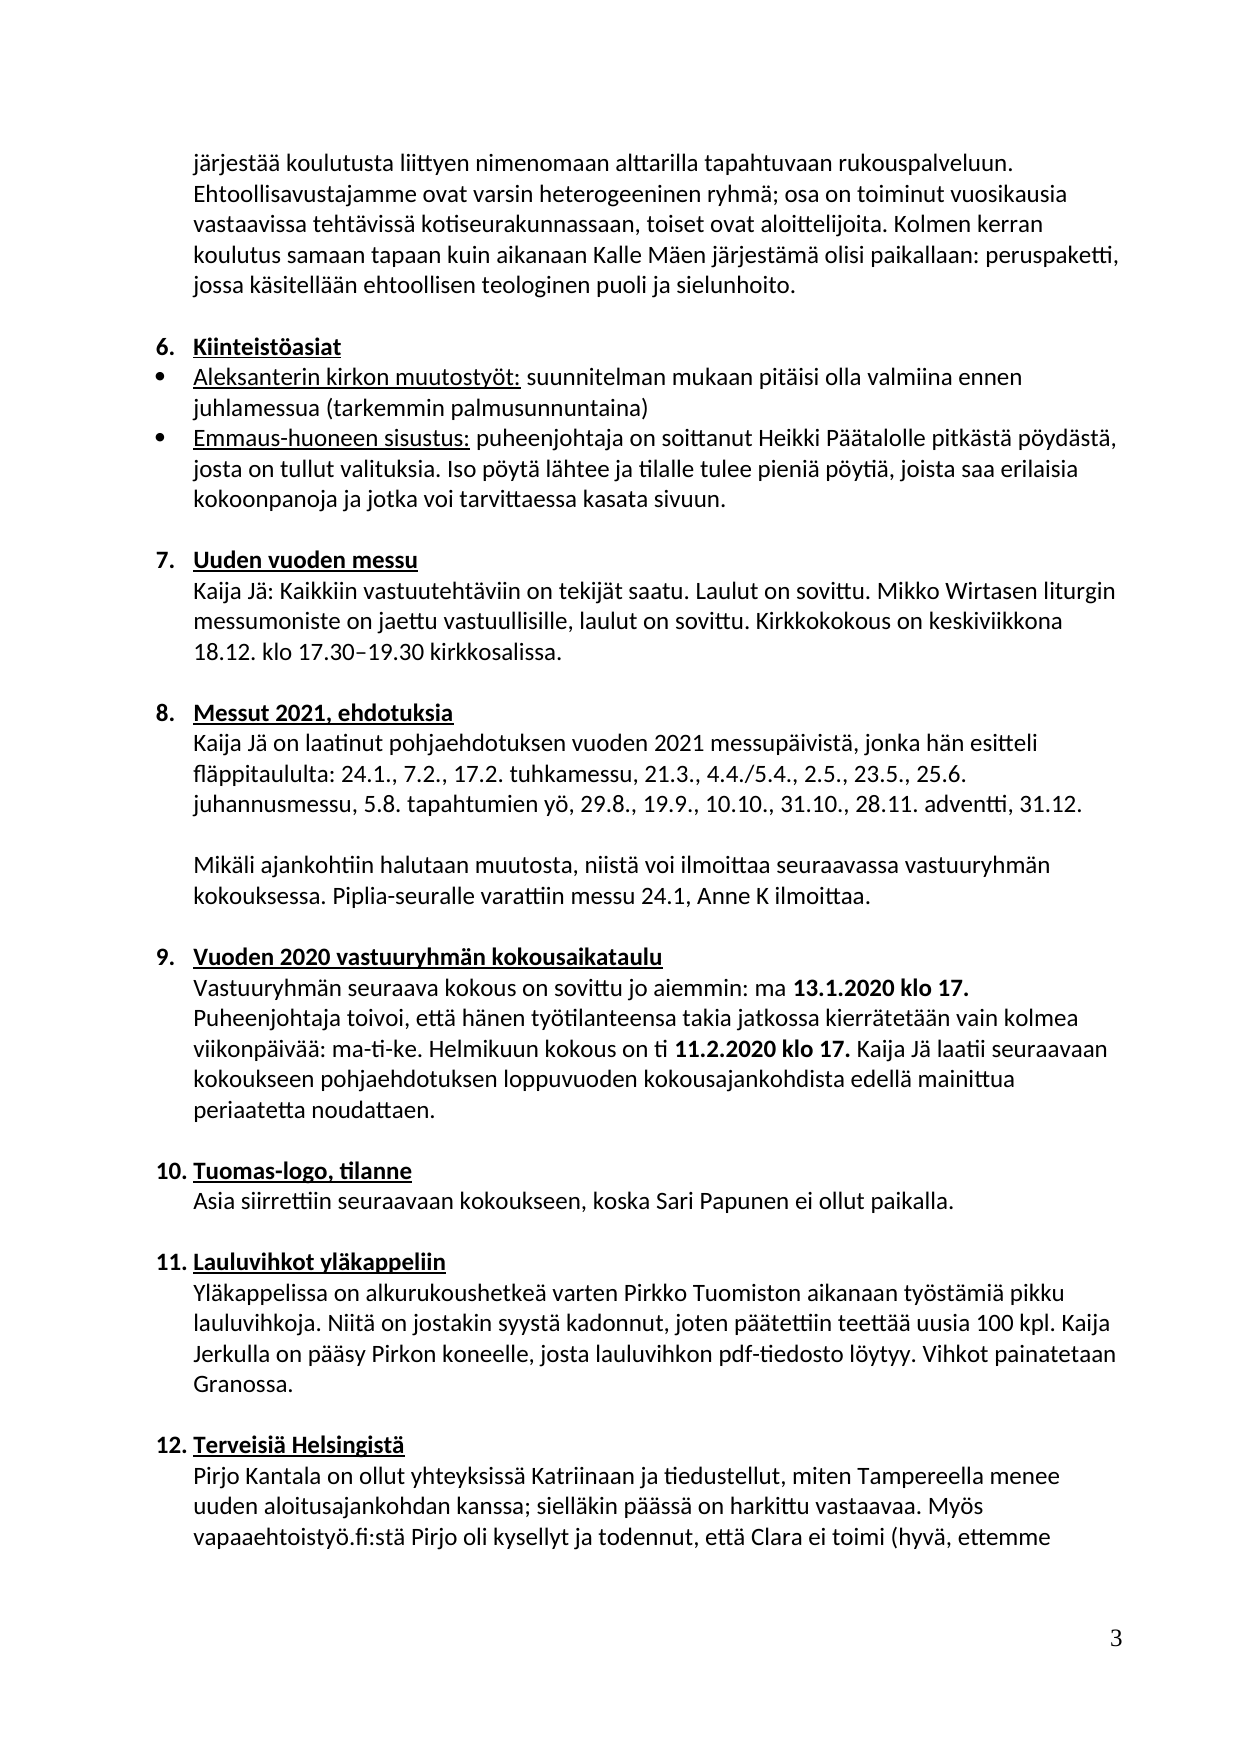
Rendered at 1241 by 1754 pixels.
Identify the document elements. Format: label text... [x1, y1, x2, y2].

text Vastuuryhmän seuraava kokous on sovittu jo aiemmin: ma 13.1.2020 klo 17. Puheenjohtaja toivoi, että hänen työtilanteensa takia jatkossa kierrätetään vain kolmea viikonpäivää: ma-ti-ke. Helmikuun kokous on ti 11.2.2020 klo 17. Kaija Jä laatii seuraavaan kokoukseen pohjaehdotuksen loppuvuoden kokousajankohdista edellä mainittua periaatetta noudattaen. [193, 972, 1122, 1124]
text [193, 148, 1122, 300]
list Terveisiä Helsingistä [156, 1429, 1122, 1460]
list Lauluvihkot yläkappeliin [156, 1246, 1122, 1277]
list Tuomas-logo, tilanne [156, 1155, 1122, 1185]
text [193, 1460, 1122, 1552]
text Kaija Jä: Kaikkiin vastuutehtäviin on tekijät saatu. Laulut on sovittu. Mikko Wirtasen liturgin messumoniste on jaettu vastuullisille, laulut on sovittu. Kirkkokokous on keskiviikkona 18.12. klo 17.30–19.30 kirkkosalissa. [193, 575, 1122, 666]
list Kiinteistöasiat [156, 331, 1122, 361]
list Emmaus-huoneen sisustus: puheenjohtaja on soittanut Heikki Päätalolle pitkästä pöydästä, josta on tullut valituksia. Iso pöytä lähtee ja tilalle tulee pieniä pöytiä, joista saa erilaisia kokoonpanoja ja jotka voi tarvittaessa kasata sivuun. [156, 422, 1122, 514]
list Aleksanterin kirkon muutostyöt: suunnitelman mukaan pitäisi olla valmiina ennen juhlamessua (tarkemmin palmusunnuntaina) [156, 361, 1122, 422]
text Kaija Jä on laatinut pohjaehdotuksen vuoden 2021 messupäivistä, jonka hän esitteli fläppitaululta: 24.1., 7.2., 17.2. tuhkamessu, 21.3., 4.4./5.4., 2.5., 23.5., 25.6. juhannusmessu, 5.8. tapahtumien yö, 29.8., 19.9., 10.10., 31.10., 28.11. adventti, 31.12. [193, 727, 1122, 819]
text Asia siirrettiin seuraavaan kokoukseen, koska Sari Papunen ei ollut paikalla. [193, 1185, 1122, 1216]
list Vuoden 2020 vastuuryhmän kokousaikataulu [156, 941, 1122, 972]
list Uuden vuoden messu [156, 544, 1122, 575]
text Mikäli ajankohtiin halutaan muutosta, niistä voi ilmoittaa seuraavassa vastuuryhmän kokouksessa. Piplia-seuralle varattiin messu 24.1, Anne K ilmoittaa. [193, 849, 1122, 911]
list Messut 2021, ehdotuksia [156, 697, 1122, 727]
text Yläkappelissa on alkurukoushetkeä varten Pirkko Tuomiston aikanaan työstämiä pikku lauluvihkoja. Niitä on jostakin syystä kadonnut, joten päätettiin teettää uusia 100 kpl. Kaija Jerkulla on pääsy Pirkon koneelle, josta lauluvihkon pdf-tiedosto löytyy. Vihkot painatetaan Granossa. [193, 1277, 1122, 1399]
